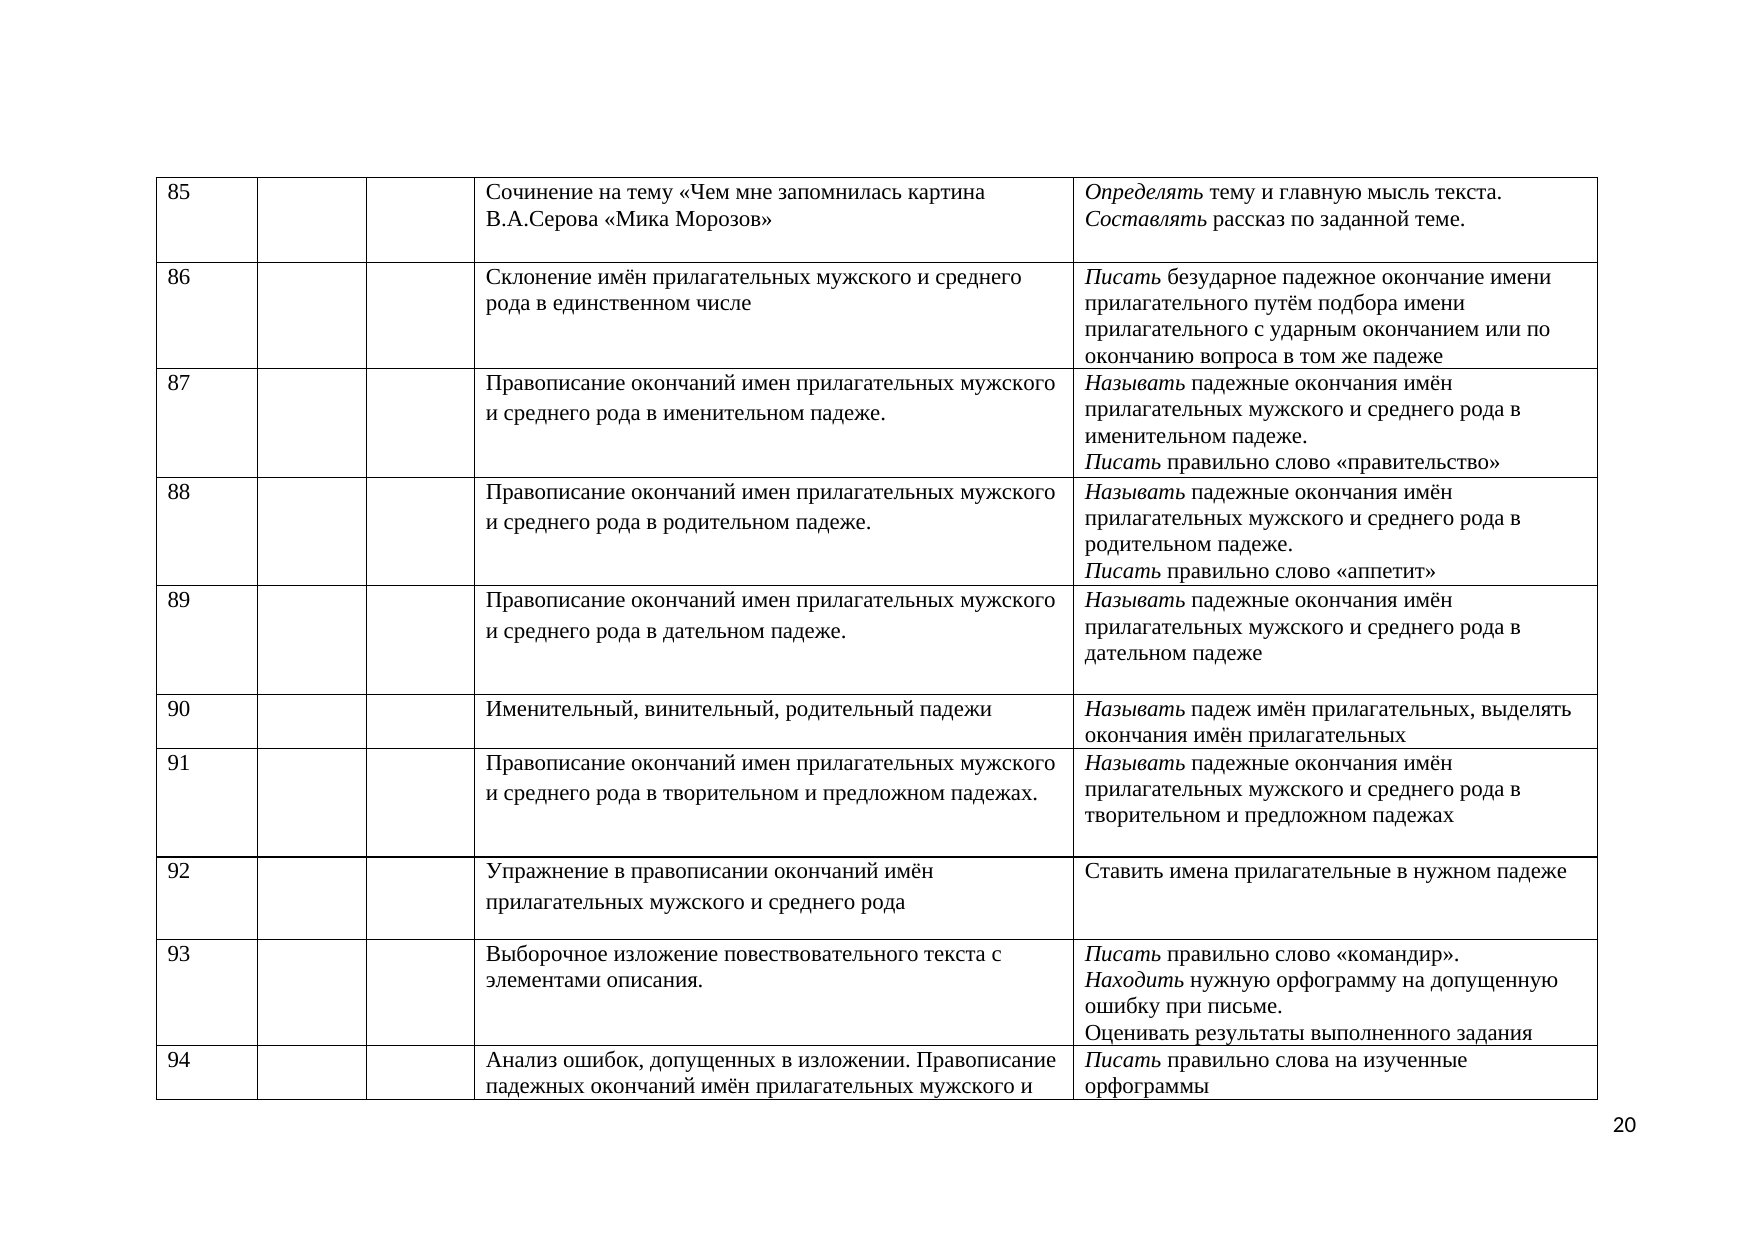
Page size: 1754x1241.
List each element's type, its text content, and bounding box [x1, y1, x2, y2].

table_cell 94 [157, 1046, 257, 1099]
table_cell Ставить имена прилагательные в нужном падеже [1074, 858, 1597, 939]
table_cell [367, 369, 474, 477]
table_cell [258, 695, 366, 748]
table_cell Именительный, винительный, родительный падежи [475, 695, 1073, 748]
table_cell [367, 858, 474, 939]
table_cell Правописание окончаний имен прилагательных мужского и среднего рода в родительном падеже. [475, 478, 1073, 585]
table_cell [367, 586, 474, 694]
table_cell 87 [157, 369, 257, 477]
table_cell [367, 695, 474, 748]
table_cell [258, 858, 366, 939]
table_cell Называть падеж имён прилагательных, выделять окончания имён прилагательных [1074, 695, 1597, 748]
table_cell Называть падежные окончания имён прилагательных мужского и среднего рода в творительном и предложном падежах [1074, 749, 1597, 856]
table_cell [258, 263, 366, 368]
table_cell Называть падежные окончания имён прилагательных мужского и среднего рода в родительном падеже. Писать правильно слово «аппетит» [1074, 478, 1597, 585]
table_cell 88 [157, 478, 257, 585]
table_cell Сочинение на тему «Чем мне запомнилась картина В.А.Серова «Мика Морозов» [475, 178, 1073, 262]
table_cell [258, 478, 366, 585]
table_cell 90 [157, 695, 257, 748]
table_cell [258, 586, 366, 694]
table_cell [258, 940, 366, 1045]
table_cell Называть падежные окончания имён прилагательных мужского и среднего рода в дательном падеже [1074, 586, 1597, 694]
table_cell 86 [157, 263, 257, 368]
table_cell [475, 1046, 1073, 1099]
table_cell [367, 263, 474, 368]
table_cell Правописание окончаний имен прилагательных мужского и среднего рода в именительном падеже. [475, 369, 1073, 477]
table_cell Правописание окончаний имен прилагательных мужского и среднего рода в творительном и предложном падежах. [475, 749, 1073, 856]
table_cell Правописание окончаний имен прилагательных мужского и среднего рода в дательном падеже. [475, 586, 1073, 694]
table_cell Писать правильно слово «командир». Находить нужную орфограмму на допущенную ошибку при письме. Оценивать результаты выполненного задания [1074, 940, 1597, 1045]
table_cell [367, 1046, 474, 1099]
table_cell Склонение имён прилагательных мужского и среднего рода в единственном числе [475, 263, 1073, 368]
table_cell Упражнение в правописании окончаний имён прилагательных мужского и среднего рода [475, 858, 1073, 939]
table_cell Называть падежные окончания имён прилагательных мужского и среднего рода в именительном падеже. Писать правильно слово «правительство» [1074, 369, 1597, 477]
table_cell 91 [157, 749, 257, 856]
table_cell [367, 940, 474, 1045]
table_cell 93 [157, 940, 257, 1045]
table_cell 89 [157, 586, 257, 694]
table_cell Выборочное изложение повествовательного текста с элементами описания. [475, 940, 1073, 1045]
table_cell Определять тему и главную мысль текста. Составлять рассказ по заданной теме. [1074, 178, 1597, 262]
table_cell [1074, 1046, 1597, 1099]
table_cell [258, 369, 366, 477]
table_cell 85 [157, 178, 257, 262]
table_cell 92 [157, 858, 257, 939]
table_cell [258, 178, 366, 262]
table_cell [258, 749, 366, 856]
table_cell Писать безударное падежное окончание имени прилагательного путём подбора имени прилагательного с ударным окончанием или по окончанию вопроса в том же падеже [1074, 263, 1597, 368]
table_cell [258, 1046, 366, 1099]
table_cell [367, 178, 474, 262]
table_cell [367, 749, 474, 856]
table_cell [367, 478, 474, 585]
